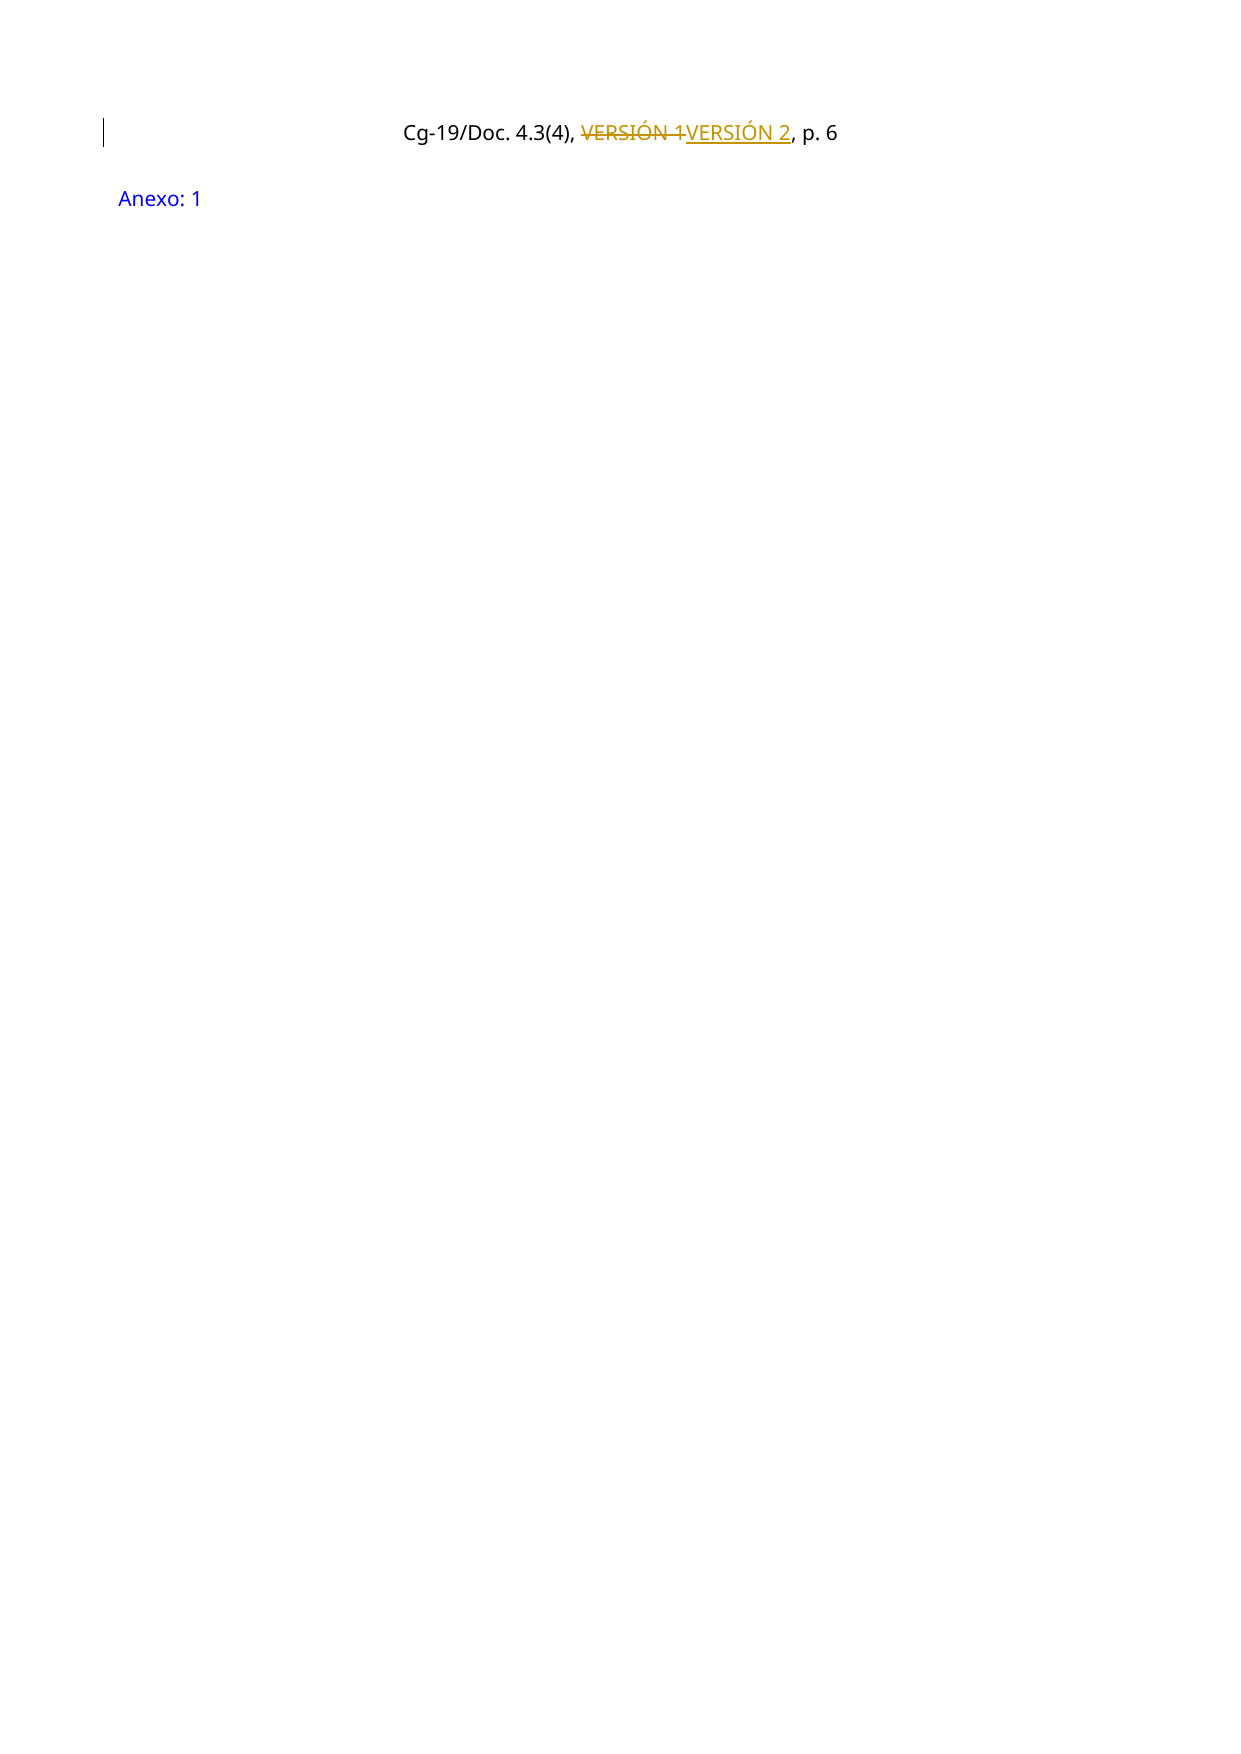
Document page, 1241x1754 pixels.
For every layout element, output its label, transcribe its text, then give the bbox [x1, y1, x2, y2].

text Anexo: 1 [118, 184, 1122, 212]
